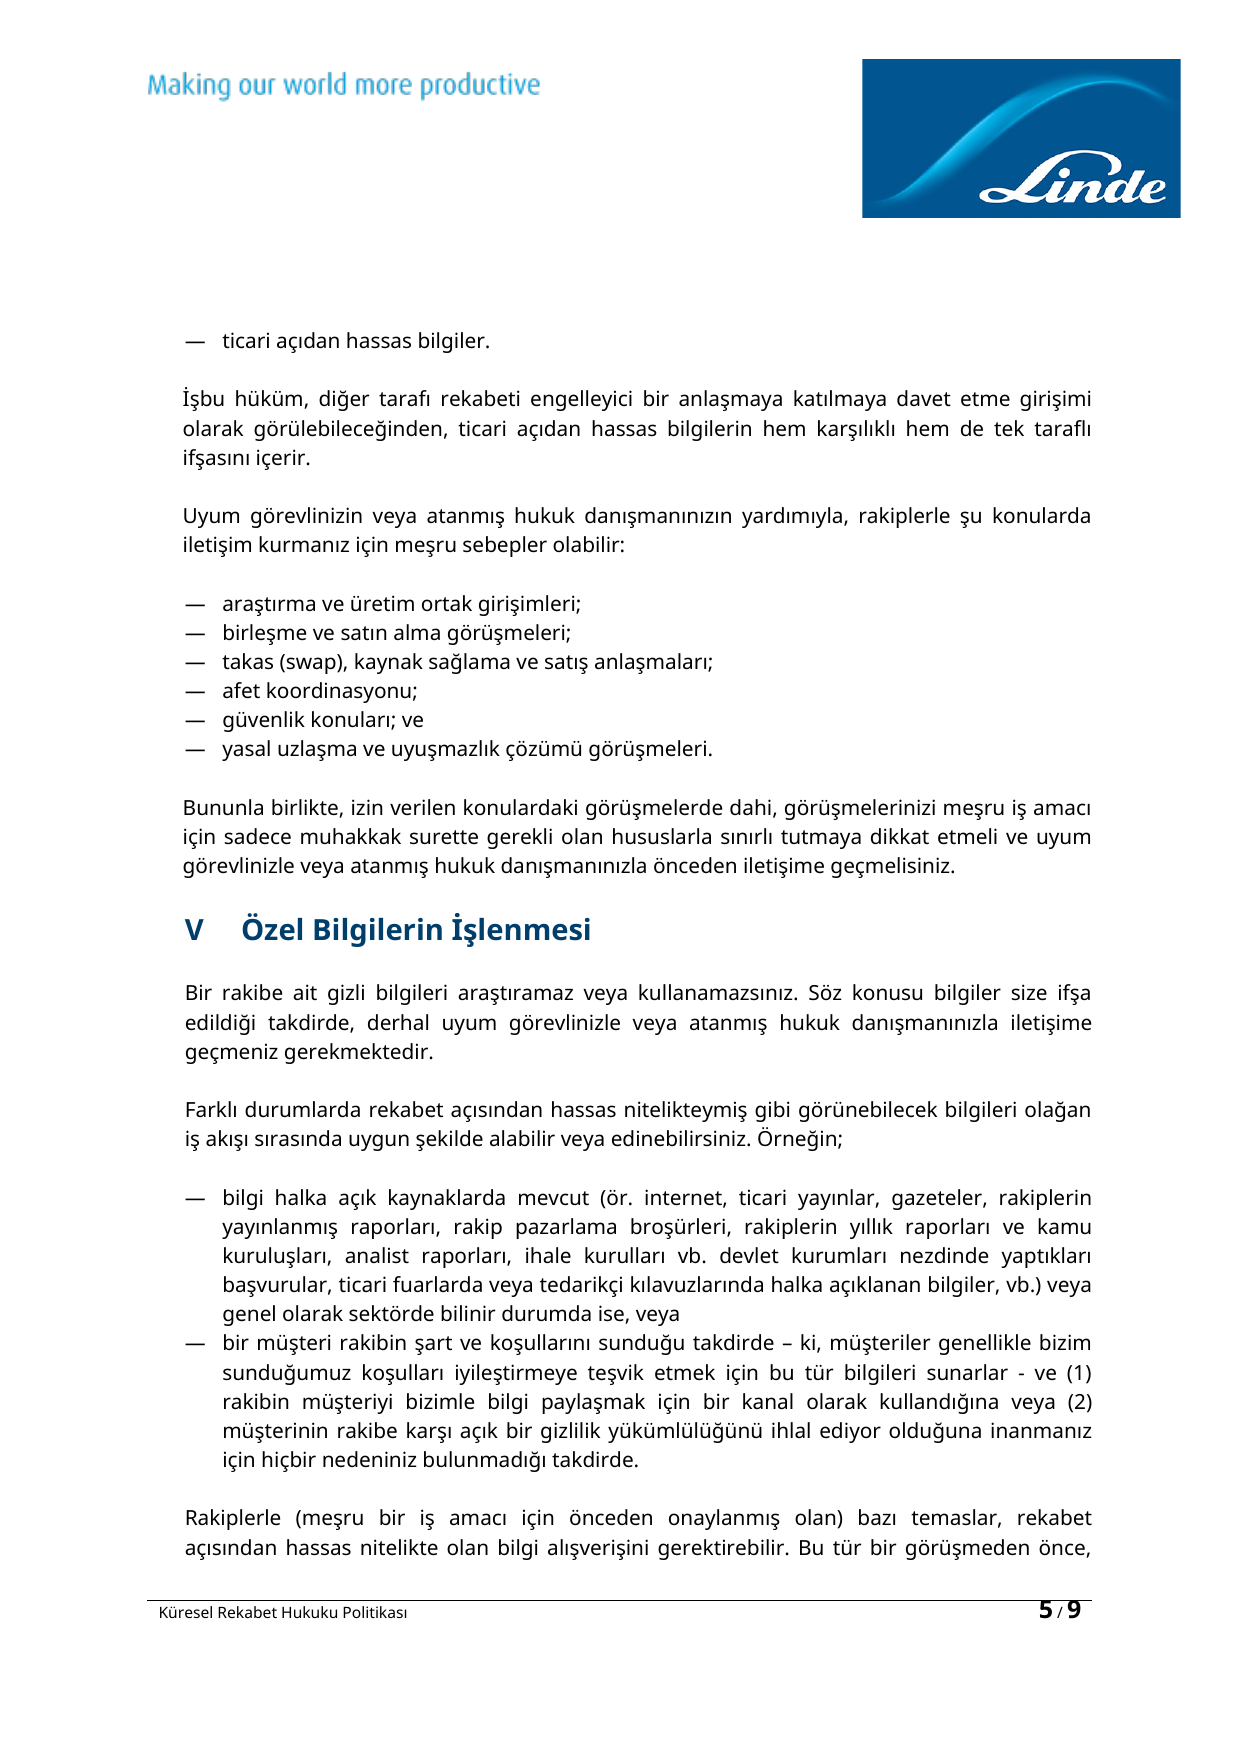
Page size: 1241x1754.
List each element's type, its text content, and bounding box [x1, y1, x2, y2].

list bir müşteri rakibin şart ve koşullarını sunduğu takdirde – ki, müşteriler genellikle bizim sunduğumuz koşulları iyileştirmeye teşvik etmek için bu tür bilgileri sunarlar - ve (1) rakibin müşteriyi bizimle bilgi paylaşmak için bir kanal olarak kullandığına veya (2) müşterinin rakibe karşı açık bir gizlilik yükümlülüğünü ihlal ediyor olduğuna inanmanız için hiçbir nedeniniz bulunmadığı takdirde. [184, 1328, 1093, 1473]
list Bununla birlikte, izin verilen konulardaki görüşmelerde dahi, görüşmelerinizi meşru iş amacı için sadece muhakkak surette gerekli olan hususlarla sınırlı tutmaya dikkat etmeli ve uyum görevlinizle veya atanmış hukuk danışmanınızla önceden iletişime geçmelisiniz. [182, 792, 1093, 880]
list takas (swap), kaynak sağlama ve satış anlaşmaları; [184, 646, 1093, 676]
text Farklı durumlarda rekabet açısından hassas nitelikteymiş gibi görünebilecek bilgileri olağan iş akışı sırasında uygun şekilde alabilir veya edinebilirsiniz. Örneğin; [184, 1094, 1093, 1153]
list İşbu hüküm, diğer tarafı rekabeti engelleyici bir anlaşmaya katılmaya davet etme girişimi olarak görülebileceğinden, ticari açıdan hassas bilgilerin hem karşılıklı hem de tek taraflı ifşasını içerir. [182, 384, 1093, 471]
list araştırma ve üretim ortak girişimleri; [184, 588, 1093, 617]
list birleşme ve satın alma görüşmeleri; [184, 617, 1093, 646]
picture [862, 59, 1181, 218]
subtitle Özel Bilgilerin İşlenmesi [184, 909, 1093, 948]
list Uyum görevlinizin veya atanmış hukuk danışmanınızın yardımıyla, rakiplerle şu konularda iletişim kurmanız için meşru sebepler olabilir: [182, 501, 1093, 559]
list afet koordinasyonu; [184, 676, 1093, 705]
text Bir rakibe ait gizli bilgileri araştıramaz veya kullanamazsınız. Söz konusu bilgiler size ifşa edildiği takdirde, derhal uyum görevlinizle veya atanmış hukuk danışmanınızla iletişime geçmeniz gerekmektedir. [184, 978, 1093, 1065]
list ticari açıdan hassas bilgiler. [184, 326, 1093, 355]
list yasal uzlaşma ve uyuşmazlık çözümü görüşmeleri. [184, 734, 1093, 763]
list güvenlik konuları; ve [184, 705, 1093, 734]
list bilgi halka açık kaynaklarda mevcut (ör. internet, ticari yayınlar, gazeteler, rakiplerin yayınlanmış raporları, rakip pazarlama broşürleri, rakiplerin yıllık raporları ve kamu kuruluşları, analist raporları, ihale kurulları vb. devlet kurumları nezdinde yaptıkları başvurular, ticari fuarlarda veya tedarikçi kılavuzlarında halka açıklanan bilgiler, vb.) veya genel olarak sektörde bilinir durumda ise, veya [184, 1182, 1093, 1328]
